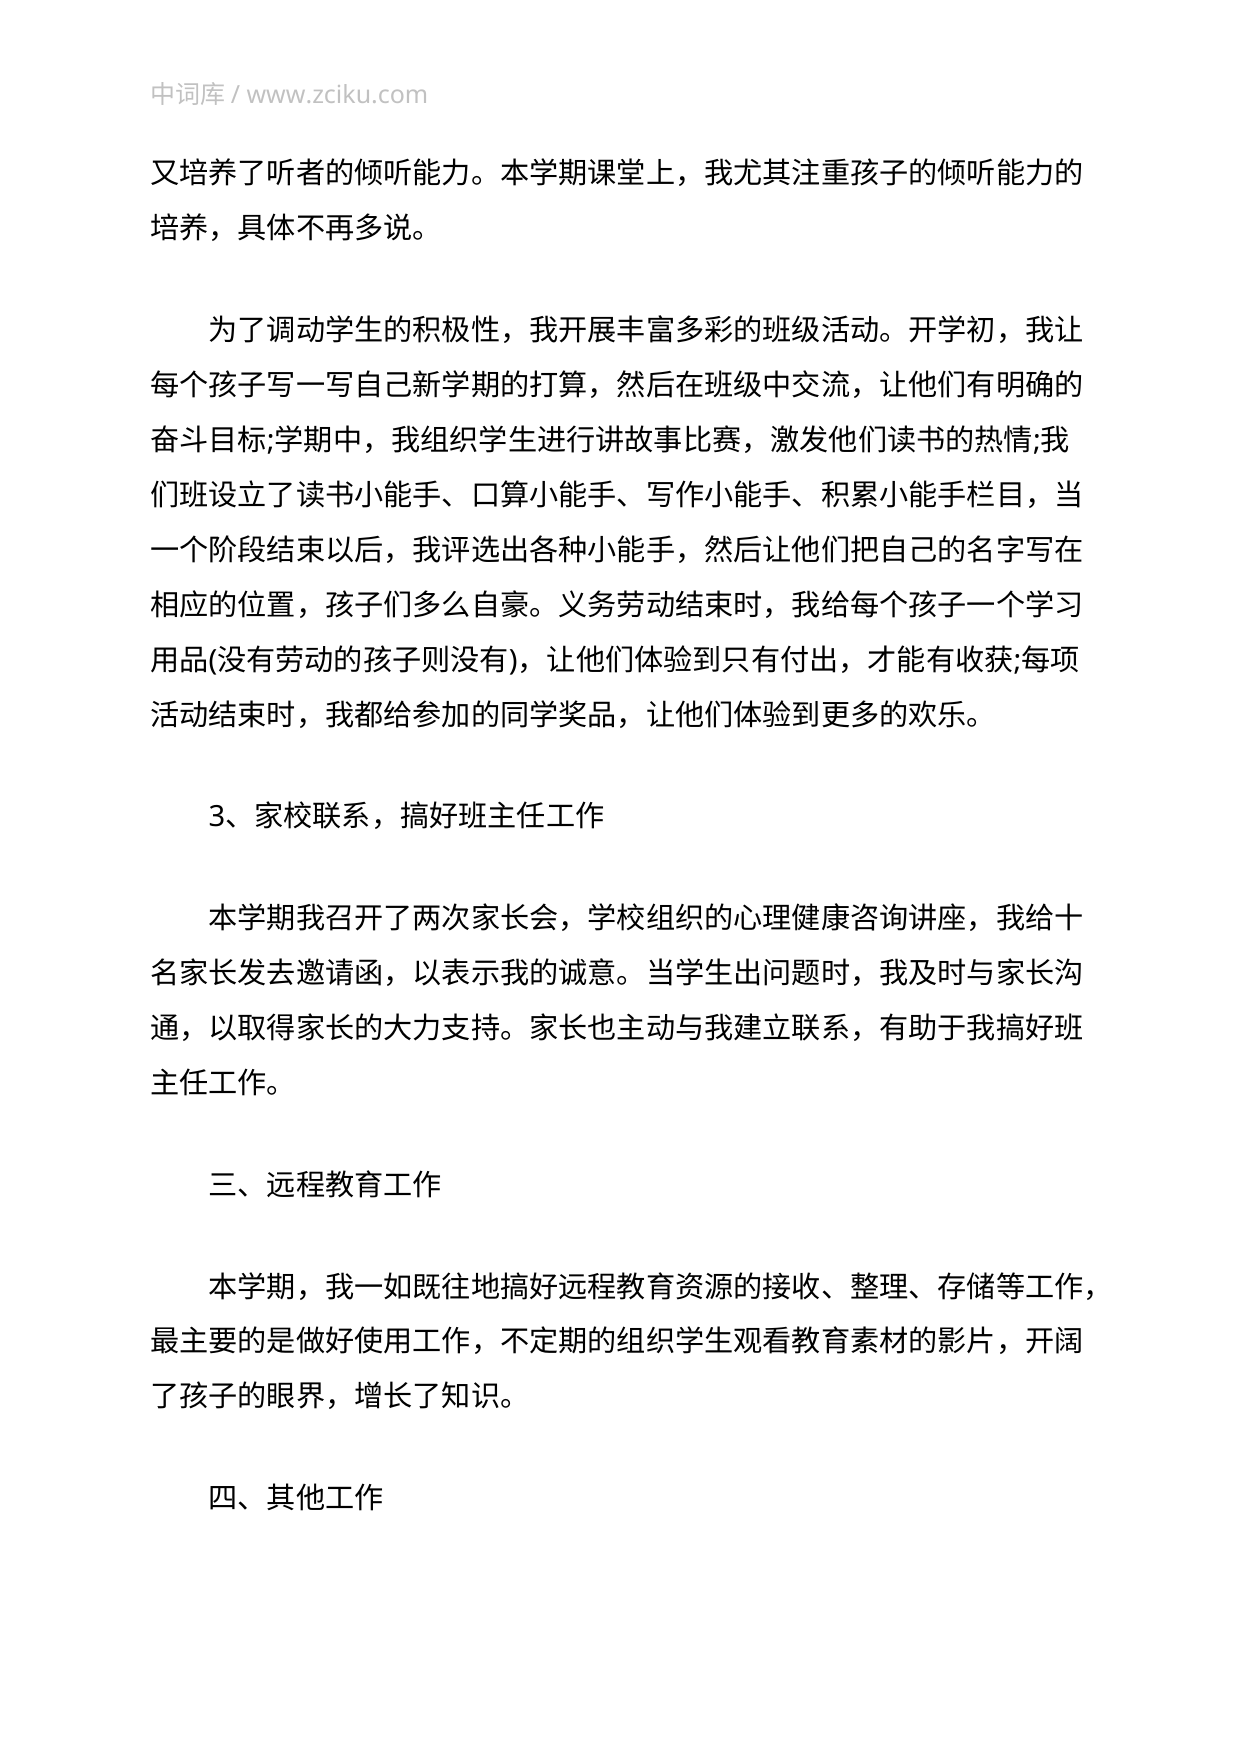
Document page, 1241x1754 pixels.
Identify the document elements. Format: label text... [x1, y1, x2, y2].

text 本学期，我一如既往地搞好远程教育资源的接收、整理、存储等工作，最主要的是做好使用工作，不定期的组织学生观看教育素材的影片，开阔了孩子的眼界，增长了知识。 [150, 1263, 1090, 1415]
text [150, 150, 1090, 247]
text 四、其他工作 [150, 1475, 1090, 1517]
text 3、家校联系，搞好班主任工作 [150, 793, 1090, 835]
text 三、远程教育工作 [150, 1161, 1090, 1204]
text 为了调动学生的积极性，我开展丰富多彩的班级活动。开学初，我让每个孩子写一写自己新学期的打算，然后在班级中交流，让他们有明确的奋斗目标;学期中，我组织学生进行讲故事比赛，激发他们读书的热情;我们班设立了读书小能手、口算小能手、写作小能手、积累小能手栏目，当一个阶段结束以后，我评选出各种小能手，然后让他们把自己的名字写在相应的位置，孩子们多么自豪。义务劳动结束时，我给每个孩子一个学习用品(没有劳动的孩子则没有)，让他们体验到只有付出，才能有收获;每项活动结束时，我都给参加的同学奖品，让他们体验到更多的欢乐。 [150, 307, 1090, 733]
text 本学期我召开了两次家长会，学校组织的心理健康咨询讲座，我给十名家长发去邀请函，以表示我的诚意。当学生出问题时，我及时与家长沟通，以取得家长的大力支持。家长也主动与我建立联系，有助于我搞好班主任工作。 [150, 895, 1090, 1102]
